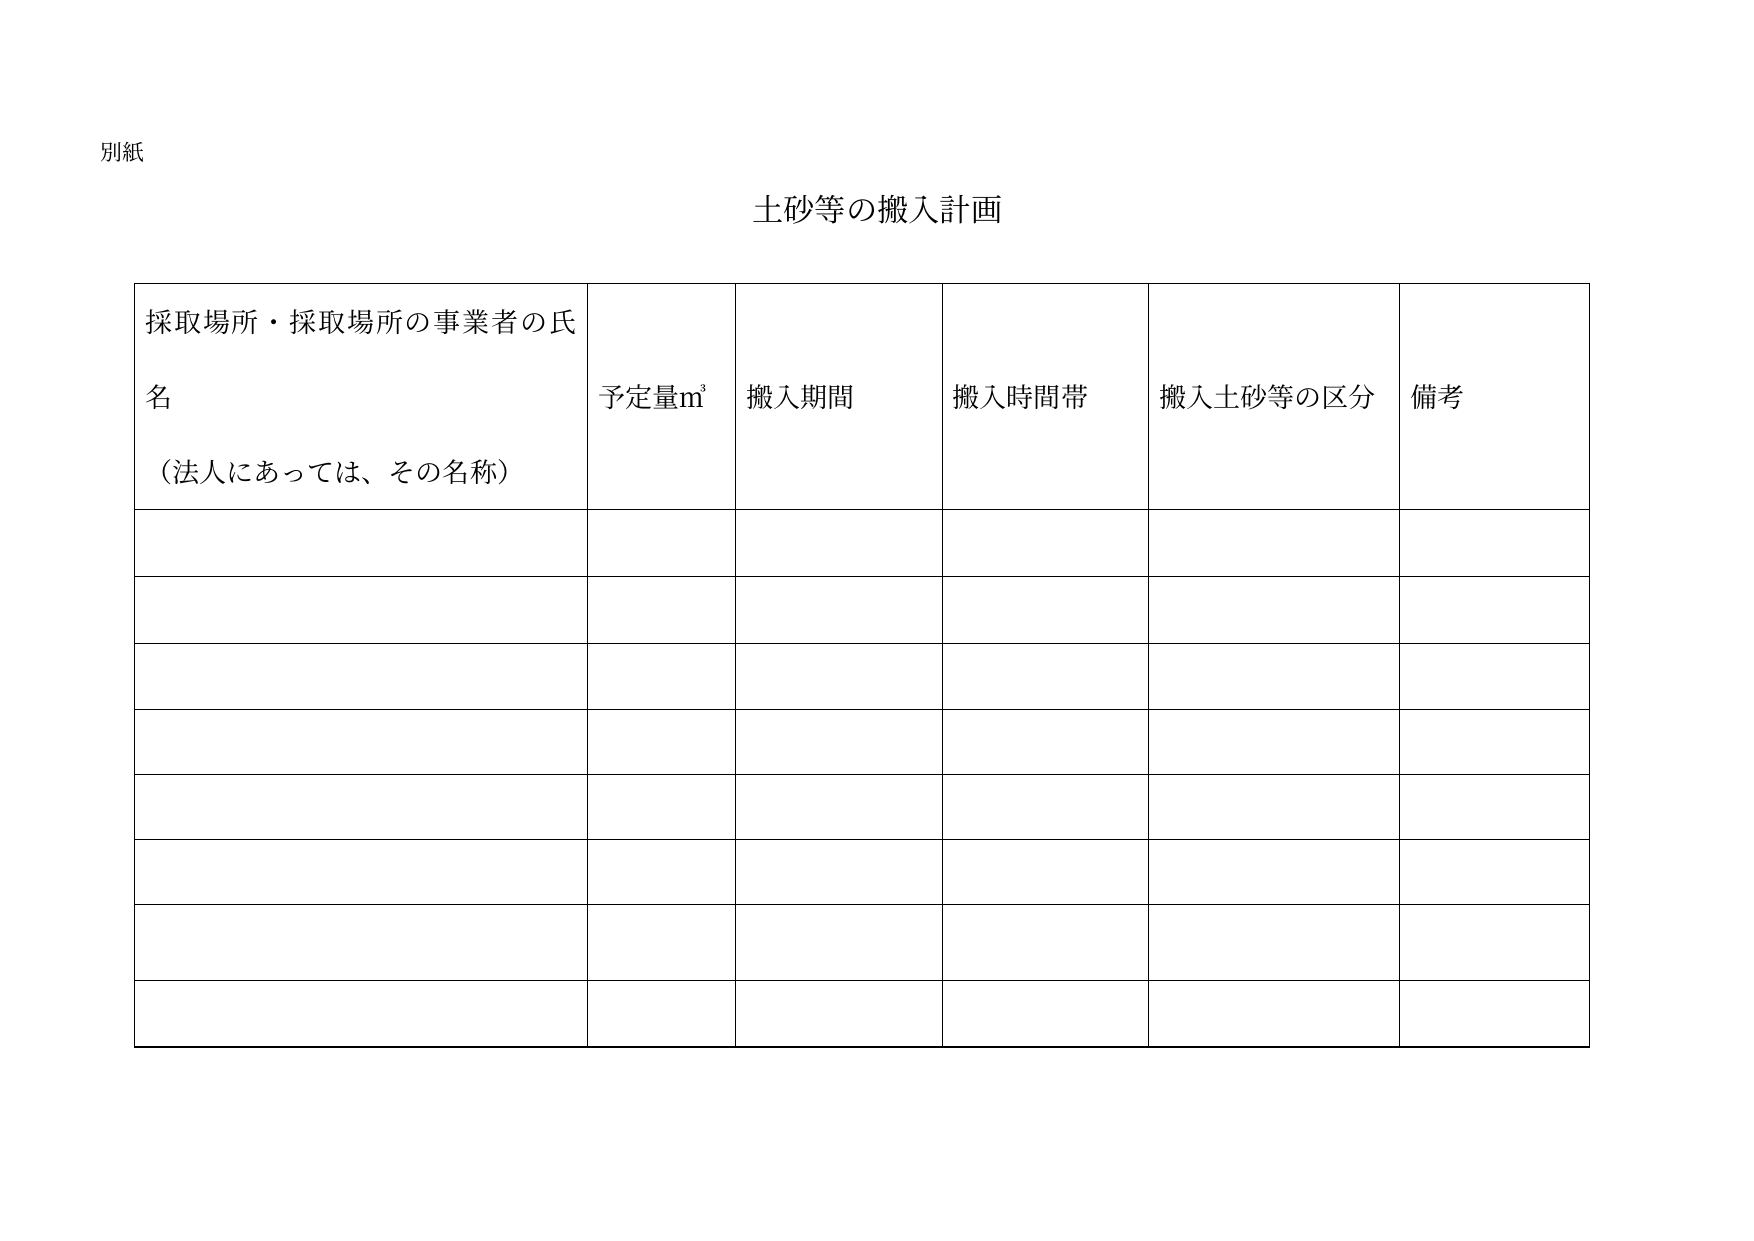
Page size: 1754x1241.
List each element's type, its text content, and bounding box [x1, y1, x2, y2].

table_cell [588, 644, 735, 709]
table_cell [736, 981, 942, 1046]
table_cell [588, 710, 735, 774]
table_cell [943, 510, 1148, 576]
table_cell [135, 710, 587, 774]
table_cell [736, 510, 942, 576]
table_cell [588, 775, 735, 839]
table_cell [736, 710, 942, 774]
table_cell [588, 510, 735, 576]
text 別紙 [100, 133, 1653, 170]
table_cell [135, 981, 587, 1046]
table_cell [943, 981, 1148, 1046]
table_header 採取場所・採取場所の事業者の氏名 （法人にあっては、その名称） [135, 284, 587, 509]
table_cell [736, 775, 942, 839]
table_cell [943, 775, 1148, 839]
table_cell [1400, 510, 1589, 576]
table_cell [943, 577, 1148, 643]
table_cell [135, 775, 587, 839]
table_cell [588, 981, 735, 1046]
table_cell [135, 577, 587, 643]
table_cell [736, 905, 942, 979]
table_cell [943, 644, 1148, 709]
table_cell [588, 577, 735, 643]
table_cell [736, 644, 942, 709]
table_cell [1149, 981, 1399, 1046]
table_cell [1400, 577, 1589, 643]
table_cell [736, 577, 942, 643]
table_cell [1149, 510, 1399, 576]
table_header 搬入土砂等の区分 [1149, 284, 1399, 509]
table_cell [1149, 905, 1399, 979]
table_cell [135, 510, 587, 576]
table_cell [736, 840, 942, 903]
table_cell [1149, 710, 1399, 774]
table_cell [1400, 775, 1589, 839]
table_header 搬入期間 [736, 284, 942, 509]
table_cell [1149, 577, 1399, 643]
table_cell [135, 644, 587, 709]
table_cell [135, 905, 587, 979]
table_header 搬入時間帯 [943, 284, 1148, 509]
table_cell [1400, 905, 1589, 979]
table_cell [1400, 644, 1589, 709]
table_cell [943, 710, 1148, 774]
table_cell [943, 905, 1148, 979]
text 土砂等の搬入計画 [100, 170, 1653, 245]
table_cell [588, 905, 735, 979]
table_cell [1400, 840, 1589, 903]
table_cell [135, 840, 587, 903]
table_cell [1149, 775, 1399, 839]
table_header 備考 [1400, 284, 1589, 509]
table_cell [1149, 840, 1399, 903]
table_cell [588, 840, 735, 903]
table_cell [1400, 710, 1589, 774]
table_header 予定量㎥ [588, 284, 735, 509]
table_cell [1400, 981, 1589, 1046]
table_cell [1149, 644, 1399, 709]
table_cell [943, 840, 1148, 903]
